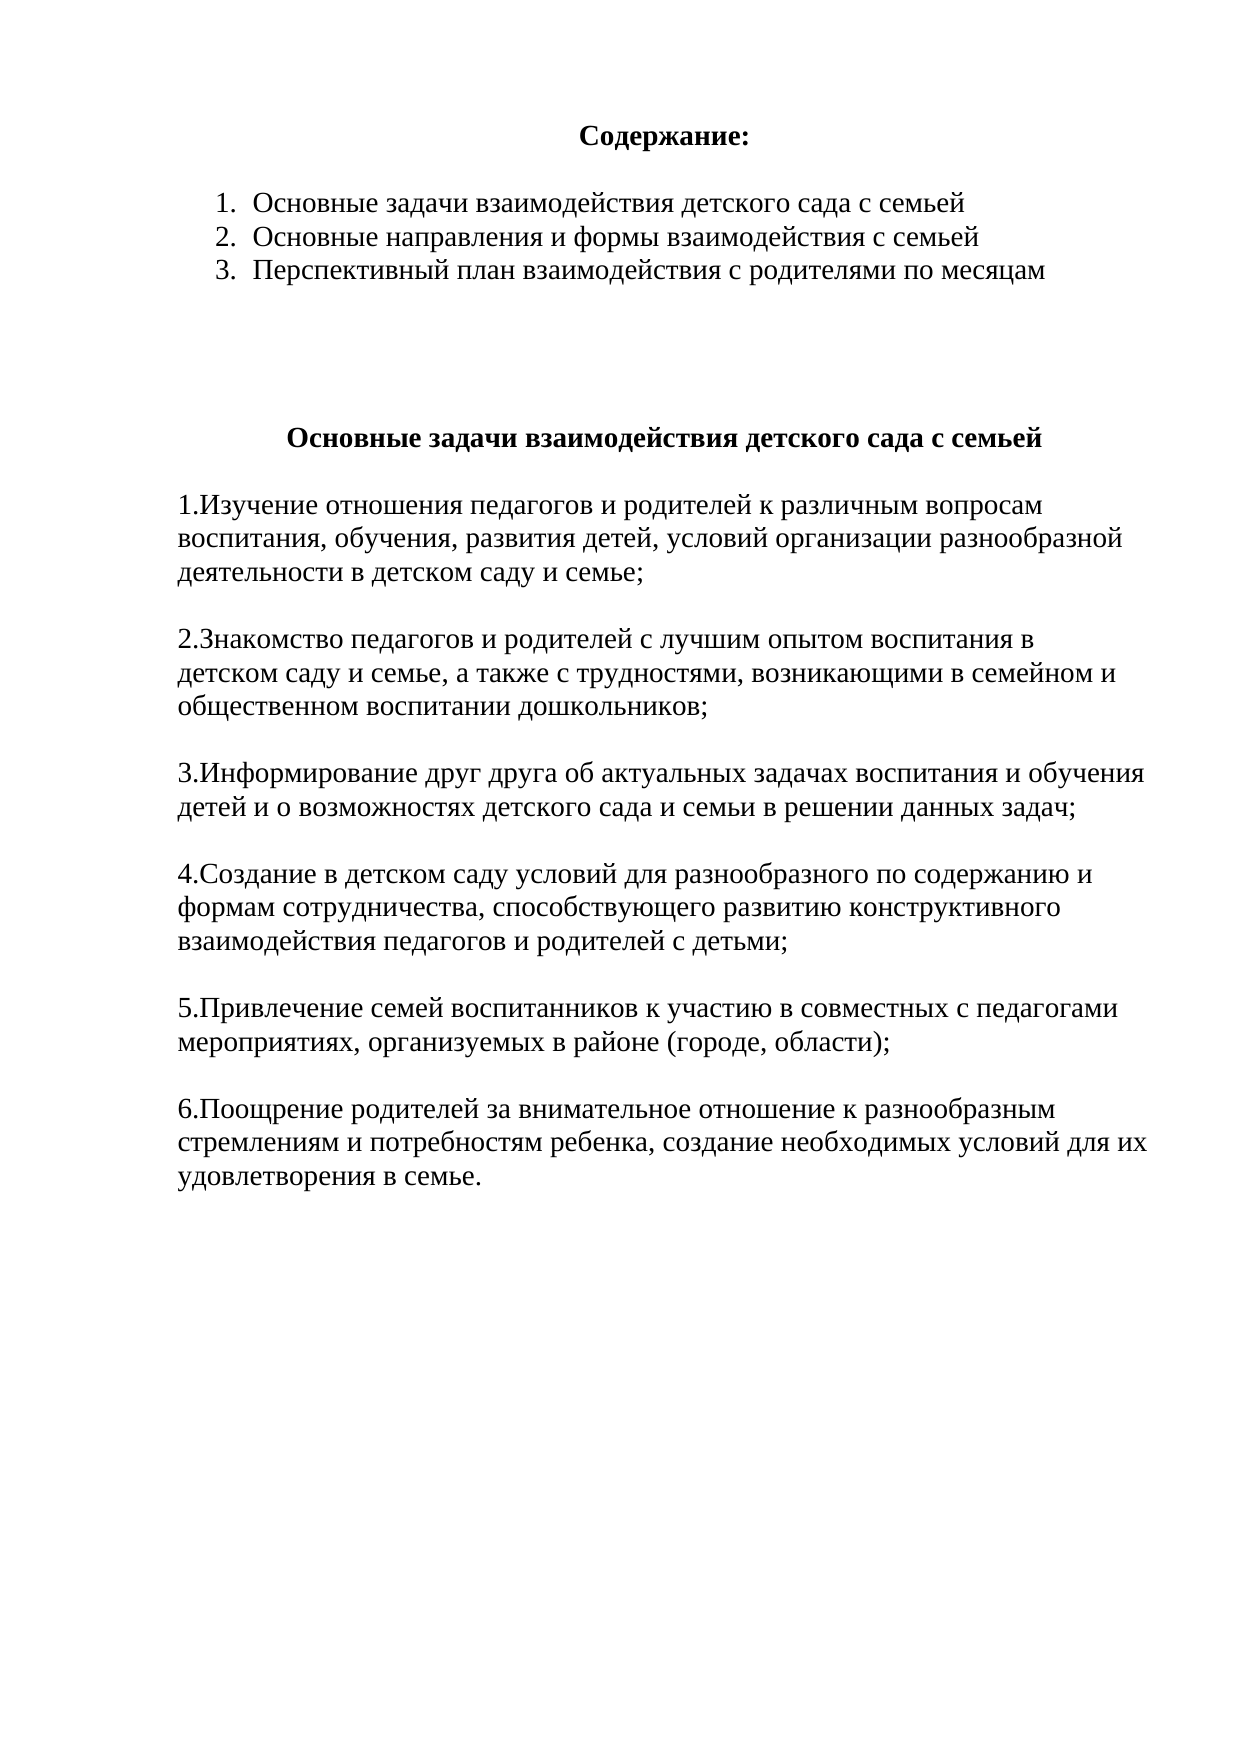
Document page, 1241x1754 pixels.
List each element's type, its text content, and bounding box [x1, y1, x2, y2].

text 3.Информирование друг друга об актуальных задачах воспитания и обучения [177, 755, 1152, 789]
text 5.Привлечение семей воспитанников к участию в совместных с педагогами [177, 990, 1152, 1024]
text 2.Знакомство педагогов и родителей с лучшим опытом воспитания в [177, 621, 1152, 655]
list Перспективный план взаимодействия с родителями по месяцам [215, 252, 1152, 286]
text мероприятиях, организуемых в районе (городе, области); [177, 1024, 1152, 1057]
text 4.Создание в детском саду условий для разнообразного по содержанию и [177, 856, 1152, 889]
text 6.Поощрение родителей за внимательное отношение к разнообразным [177, 1091, 1152, 1124]
text воспитания, обучения, развития детей, условий организации разнообразной [177, 521, 1152, 554]
text Основные задачи взаимодействия детского сада с семьей [177, 420, 1152, 453]
text Содержание: [177, 118, 1152, 152]
text удовлетворения в семье. [177, 1158, 1152, 1191]
text деятельности в детском саду и семье; [177, 554, 1152, 588]
text общественном воспитании дошкольников; [177, 688, 1152, 722]
text детей и о возможностях детского сада и семьи в решении данных задач; [177, 789, 1152, 822]
list Основные направления и формы взаимодействия с семьей [215, 219, 1152, 252]
text детском саду и семье, а также с трудностями, возникающими в семейном и [177, 655, 1152, 688]
text формам сотрудничества, способствующего развитию конструктивного [177, 889, 1152, 923]
text 1.Изучение отношения педагогов и родителей к различным вопросам [177, 487, 1152, 521]
text взаимодействия педагогов и родителей с детьми; [177, 923, 1152, 957]
list Основные задачи взаимодействия детского сада с семьей [215, 185, 1152, 219]
text стремлениям и потребностям ребенка, создание необходимых условий для их [177, 1124, 1152, 1158]
